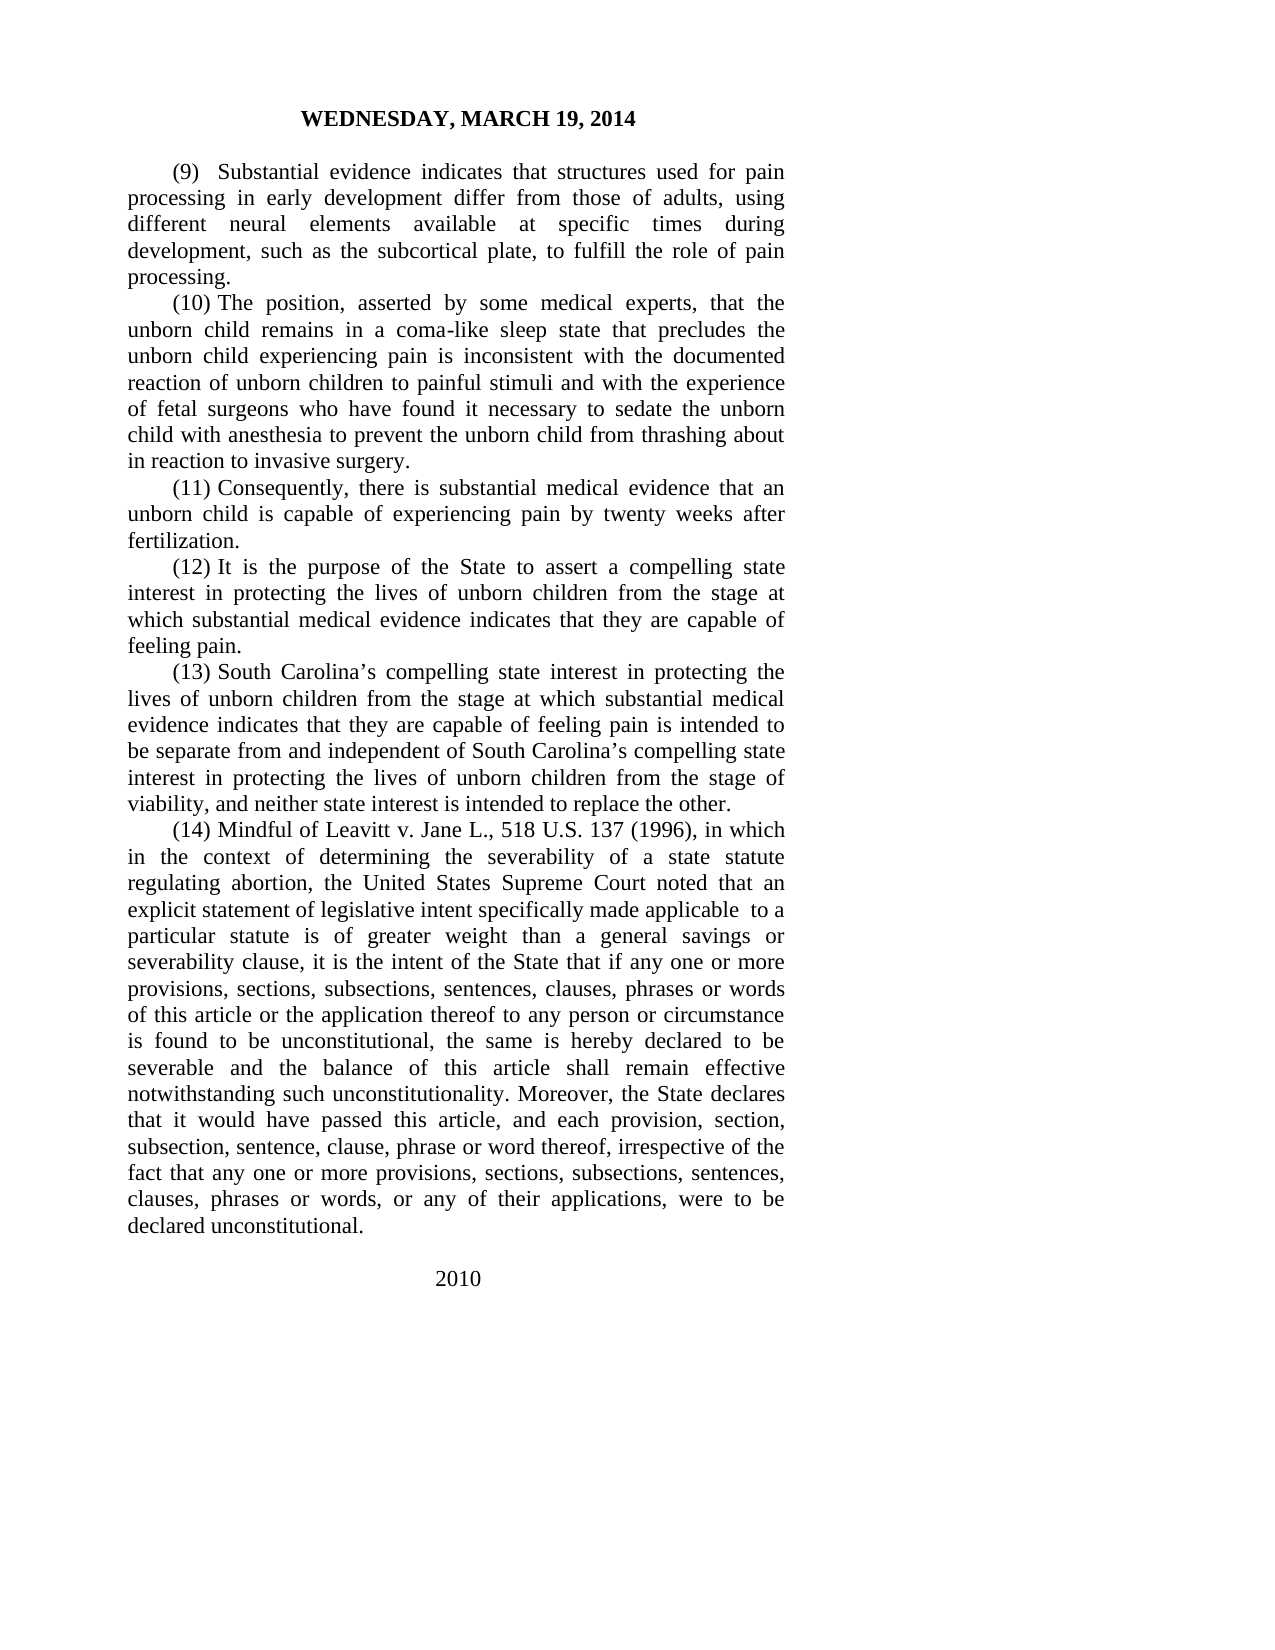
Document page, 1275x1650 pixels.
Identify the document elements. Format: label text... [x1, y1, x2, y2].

text (14) Mindful of Leavitt v. Jane L., 518 U.S. 137 (1996), in which in the context of determining the severability of a state statute regulating abortion, the United States Supreme Court noted that an explicit statement of legislative intent specifically made applicable to a particular statute is of greater weight than a general savings or severability clause, it is the intent of the State that if any one or more provisions, sections, subsections, sentences, clauses, phrases or words of this article or the application thereof to any person or circumstance is found to be unconstitutional, the same is hereby declared to be severable and the balance of this article shall remain effective notwithstanding such unconstitutionality. Moreover, the State declares that it would have passed this article, and each provision, section, subsection, sentence, clause, phrase or word thereof, irrespective of the fact that any one or more provisions, sections, subsections, sentences, clauses, phrases or words, or any of their applications, were to be declared unconstitutional. [127, 817, 786, 1238]
text (13) South Carolina’s compelling state interest in protecting the lives of unborn children from the stage at which substantial medical evidence indicates that they are capable of feeling pain is intended to be separate from and independent of South Carolina’s compelling state interest in protecting the lives of unborn children from the stage of viability, and neither state interest is intended to replace the other. [127, 658, 786, 817]
text (12) It is the purpose of the State to assert a compelling state interest in protecting the lives of unborn children from the stage at which substantial medical evidence indicates that they are capable of feeling pain. [127, 553, 786, 658]
text (9) Substantial evidence indicates that structures used for pain processing in early development differ from those of adults, using different neural elements available at specific times during development, such as the subcortical plate, to fulfill the role of pain processing. [127, 158, 786, 289]
text (10) The position, asserted by some medical experts, that the unborn child remains in a coma-like sleep state that precludes the unborn child experiencing pain is inconsistent with the documented reaction of unborn children to painful stimuli and with the experience of fetal surgeons who have found it necessary to sedate the unborn child with anesthesia to prevent the unborn child from thrashing about in reaction to invasive surgery. [127, 289, 786, 474]
text (11) Consequently, there is substantial medical evidence that an unborn child is capable of experiencing pain by twenty weeks after fertilization. [127, 474, 786, 553]
